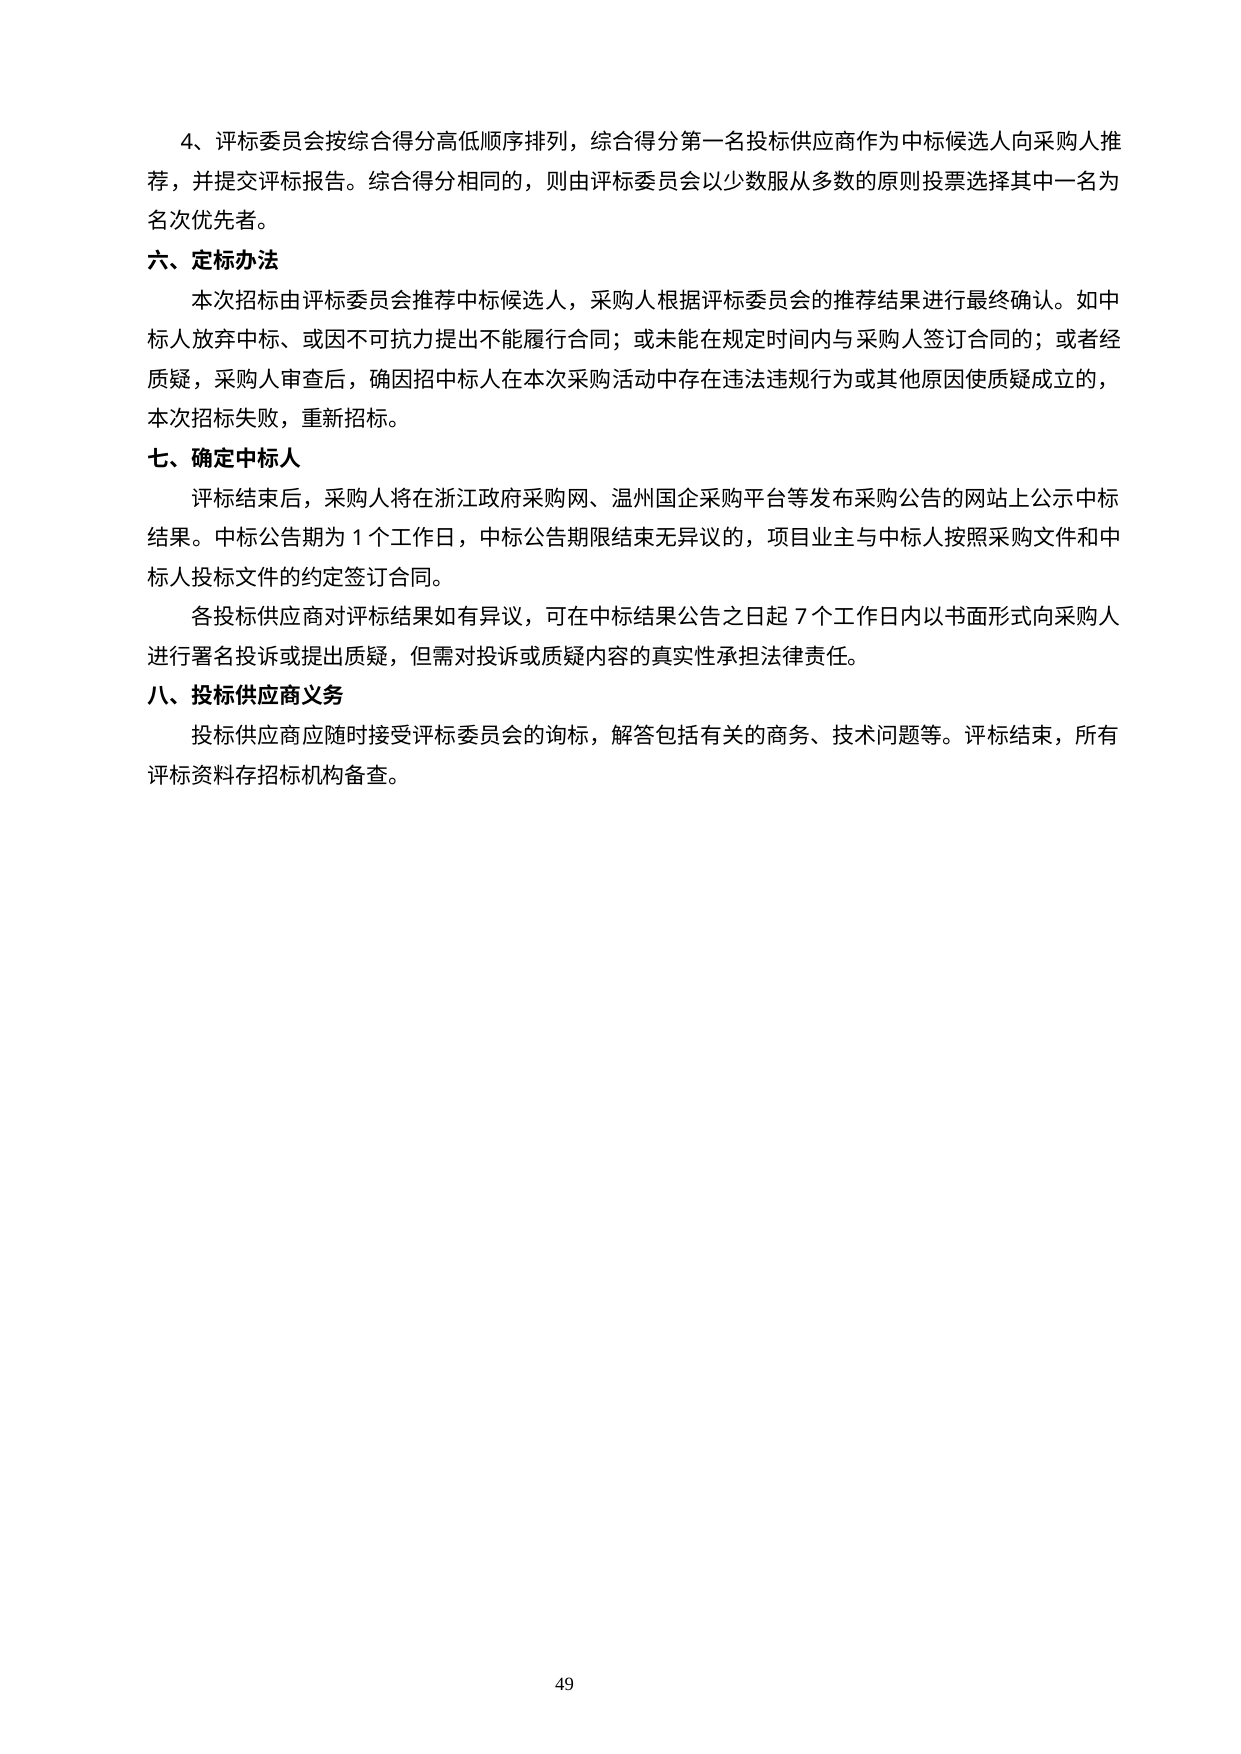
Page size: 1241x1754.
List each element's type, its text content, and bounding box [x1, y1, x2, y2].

text 六、定标办法 [148, 237, 1122, 276]
text 4、评标委员会按综合得分高低顺序排列，综合得分第一名投标供应商作为中标候选人向采购人推荐，并提交评标报告。综合得分相同的，则由评标委员会以少数服从多数的原则投票选择其中一名为名次优先者。 [148, 118, 1122, 237]
text 本次招标由评标委员会推荐中标候选人，采购人根据评标委员会的推荐结果进行最终确认。如中标人放弃中标、或因不可抗力提出不能履行合同；或未能在规定时间内与采购人签订合同的；或者经质疑，采购人审查后，确因招中标人在本次采购活动中存在违法违规行为或其他原因使质疑成立的，本次招标失败，重新招标。 [148, 276, 1122, 435]
text 各投标供应商对评标结果如有异议，可在中标结果公告之日起7个工作日内以书面形式向采购人进行署名投诉或提出质疑，但需对投诉或质疑内容的真实性承担法律责任。 [148, 593, 1122, 672]
text 投标供应商应随时接受评标委员会的询标，解答包括有关的商务、技术问题等。评标结束，所有评标资料存招标机构备查。 [148, 712, 1122, 791]
text 评标结束后，采购人将在浙江政府采购网、温州国企采购平台等发布采购公告的网站上公示中标结果。中标公告期为1个工作日，中标公告期限结束无异议的，项目业主与中标人按照采购文件和中标人投标文件的约定签订合同。 [148, 474, 1122, 593]
text 七、确定中标人 [148, 435, 1122, 474]
text 八、投标供应商义务 [148, 672, 1122, 712]
